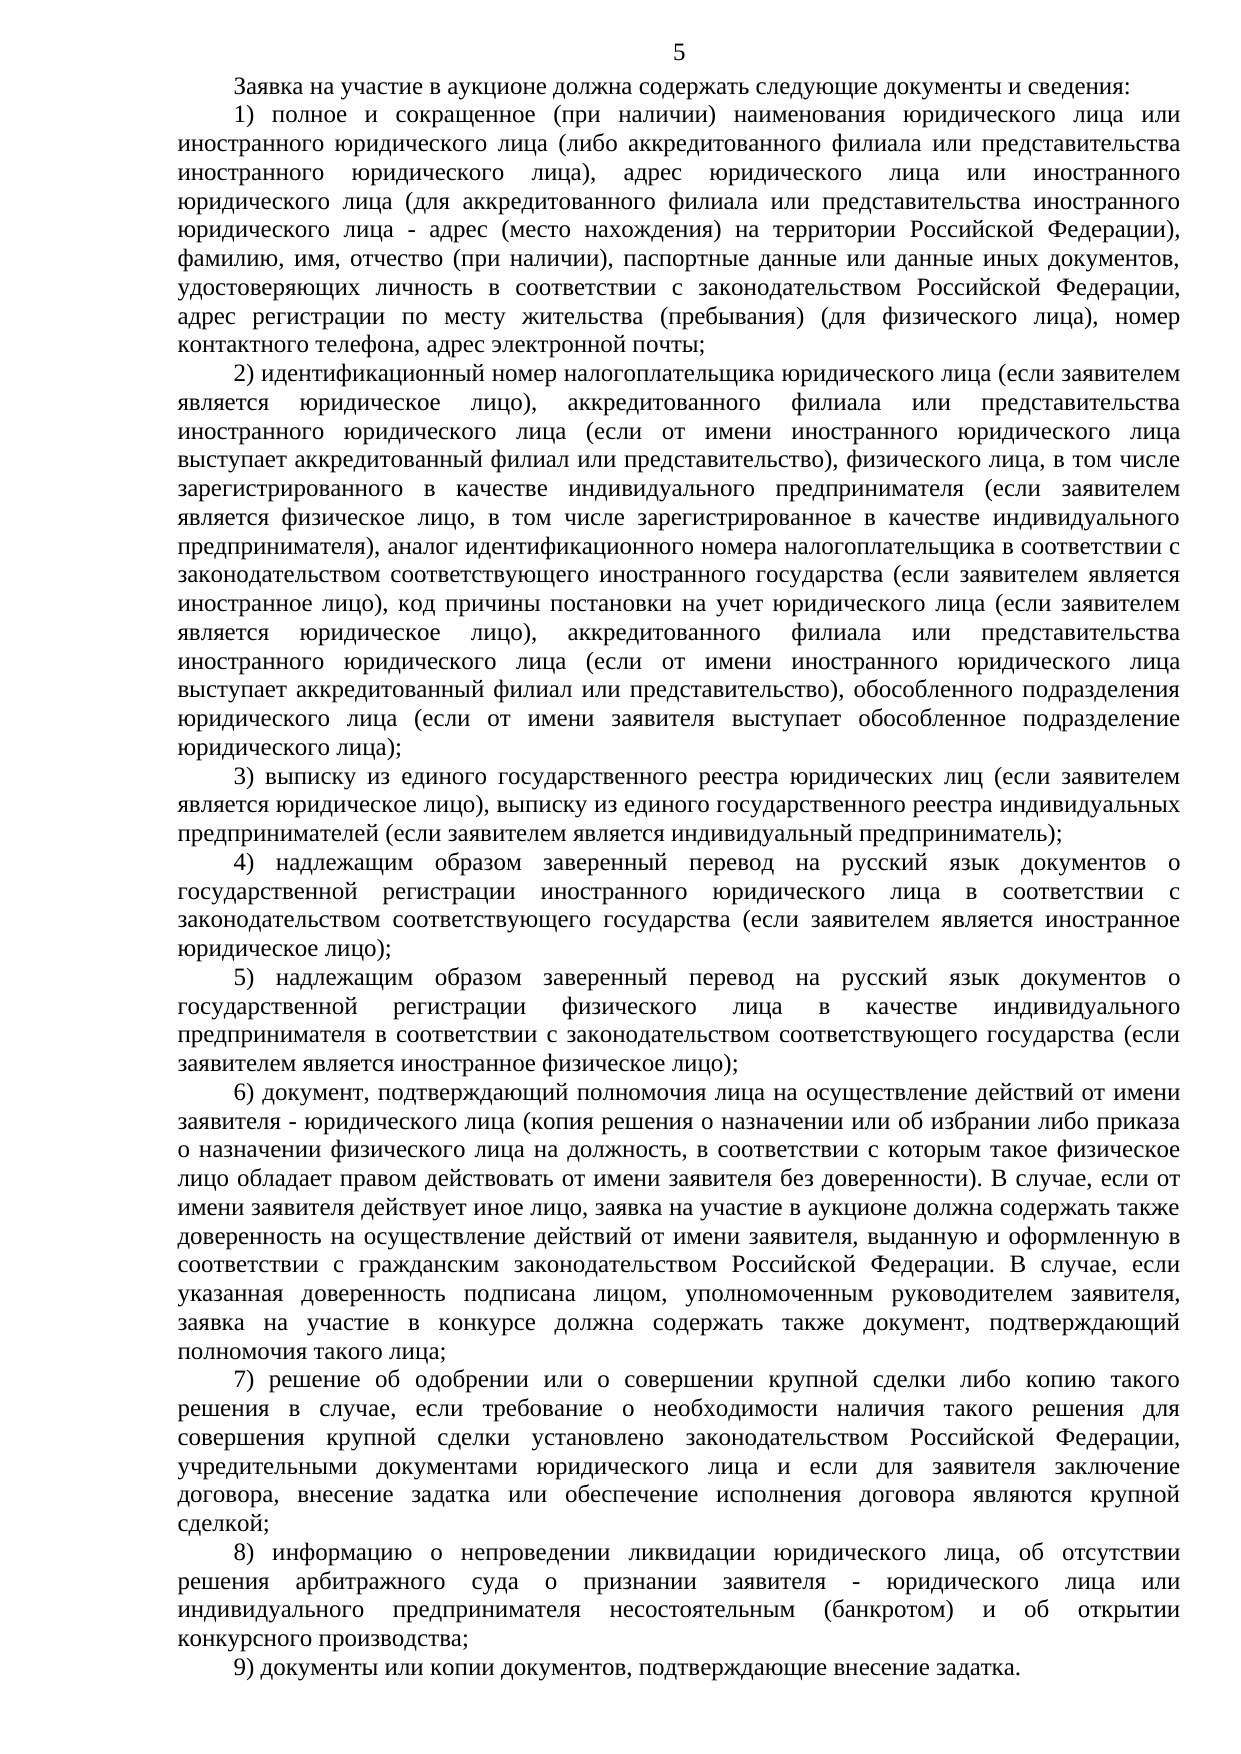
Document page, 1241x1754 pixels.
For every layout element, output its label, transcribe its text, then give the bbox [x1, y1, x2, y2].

text 6) документ, подтверждающий полномочия лица на осуществление действий от имени заявителя - юридического лица (копия решения о назначении или об избрании либо приказа о назначении физического лица на должность, в соответствии с которым такое физическое лицо обладает правом действовать от имени заявителя без доверенности). В случае, если от имени заявителя действует иное лицо, заявка на участие в аукционе должна содержать также доверенность на осуществление действий от имени заявителя, выданную и оформленную в соответствии с гражданским законодательством Российской Федерации. В случае, если указанная доверенность подписана лицом, уполномоченным руководителем заявителя, заявка на участие в конкурсе должна содержать также документ, подтверждающий полномочия такого лица; [177, 1077, 1181, 1364]
text 9) документы или копии документов, подтверждающие внесение задатка. [177, 1652, 1181, 1681]
text 4) надлежащим образом заверенный перевод на русский язык документов о государственной регистрации иностранного юридического лица в соответствии с законодательством соответствующего государства (если заявителем является иностранное юридическое лицо); [177, 847, 1181, 962]
text 3) выписку из единого государственного реестра юридических лиц (если заявителем является юридическое лицо), выписку из единого государственного реестра индивидуальных предпринимателей (если заявителем является индивидуальный предприниматель); [177, 761, 1181, 847]
text 1) полное и сокращенное (при наличии) наименования юридического лица или иностранного юридического лица (либо аккредитованного филиала или представительства иностранного юридического лица), адрес юридического лица или иностранного юридического лица (для аккредитованного филиала или представительства иностранного юридического лица - адрес (место нахождения) на территории Российской Федерации), фамилию, имя, отчество (при наличии), паспортные данные или данные иных документов, удостоверяющих личность в соответствии с законодательством Российской Федерации, адрес регистрации по месту жительства (пребывания) (для физического лица), номер контактного телефона, адрес электронной почты; [177, 99, 1181, 358]
text 8) информацию о непроведении ликвидации юридического лица, об отсутствии решения арбитражного суда о признании заявителя - юридического лица или индивидуального предпринимателя несостоятельным (банкротом) и об открытии конкурсного производства; [177, 1537, 1181, 1652]
text 2) идентификационный номер налогоплательщика юридического лица (если заявителем является юридическое лицо), аккредитованного филиала или представительства иностранного юридического лица (если от имени иностранного юридического лица выступает аккредитованный филиал или представительство), физического лица, в том числе зарегистрированного в качестве индивидуального предпринимателя (если заявителем является физическое лицо, в том числе зарегистрированное в качестве индивидуального предпринимателя), аналог идентификационного номера налогоплательщика в соответствии с законодательством соответствующего иностранного государства (если заявителем является иностранное лицо), код причины постановки на учет юридического лица (если заявителем является юридическое лицо), аккредитованного филиала или представительства иностранного юридического лица (если от имени иностранного юридического лица выступает аккредитованный филиал или представительство), обособленного подразделения юридического лица (если от имени заявителя выступает обособленное подразделение юридического лица); [177, 358, 1181, 761]
text 5) надлежащим образом заверенный перевод на русский язык документов о государственной регистрации физического лица в качестве индивидуального предпринимателя в соответствии с законодательством соответствующего государства (если заявителем является иностранное физическое лицо); [177, 962, 1181, 1077]
text 7) решение об одобрении или о совершении крупной сделки либо копию такого решения в случае, если требование о необходимости наличия такого решения для совершения крупной сделки установлено законодательством Российской Федерации, учредительными документами юридического лица и если для заявителя заключение договора, внесение задатка или обеспечение исполнения договора являются крупной сделкой; [177, 1364, 1181, 1537]
text Заявка на участие в аукционе должна содержать следующие документы и сведения: [177, 71, 1181, 99]
